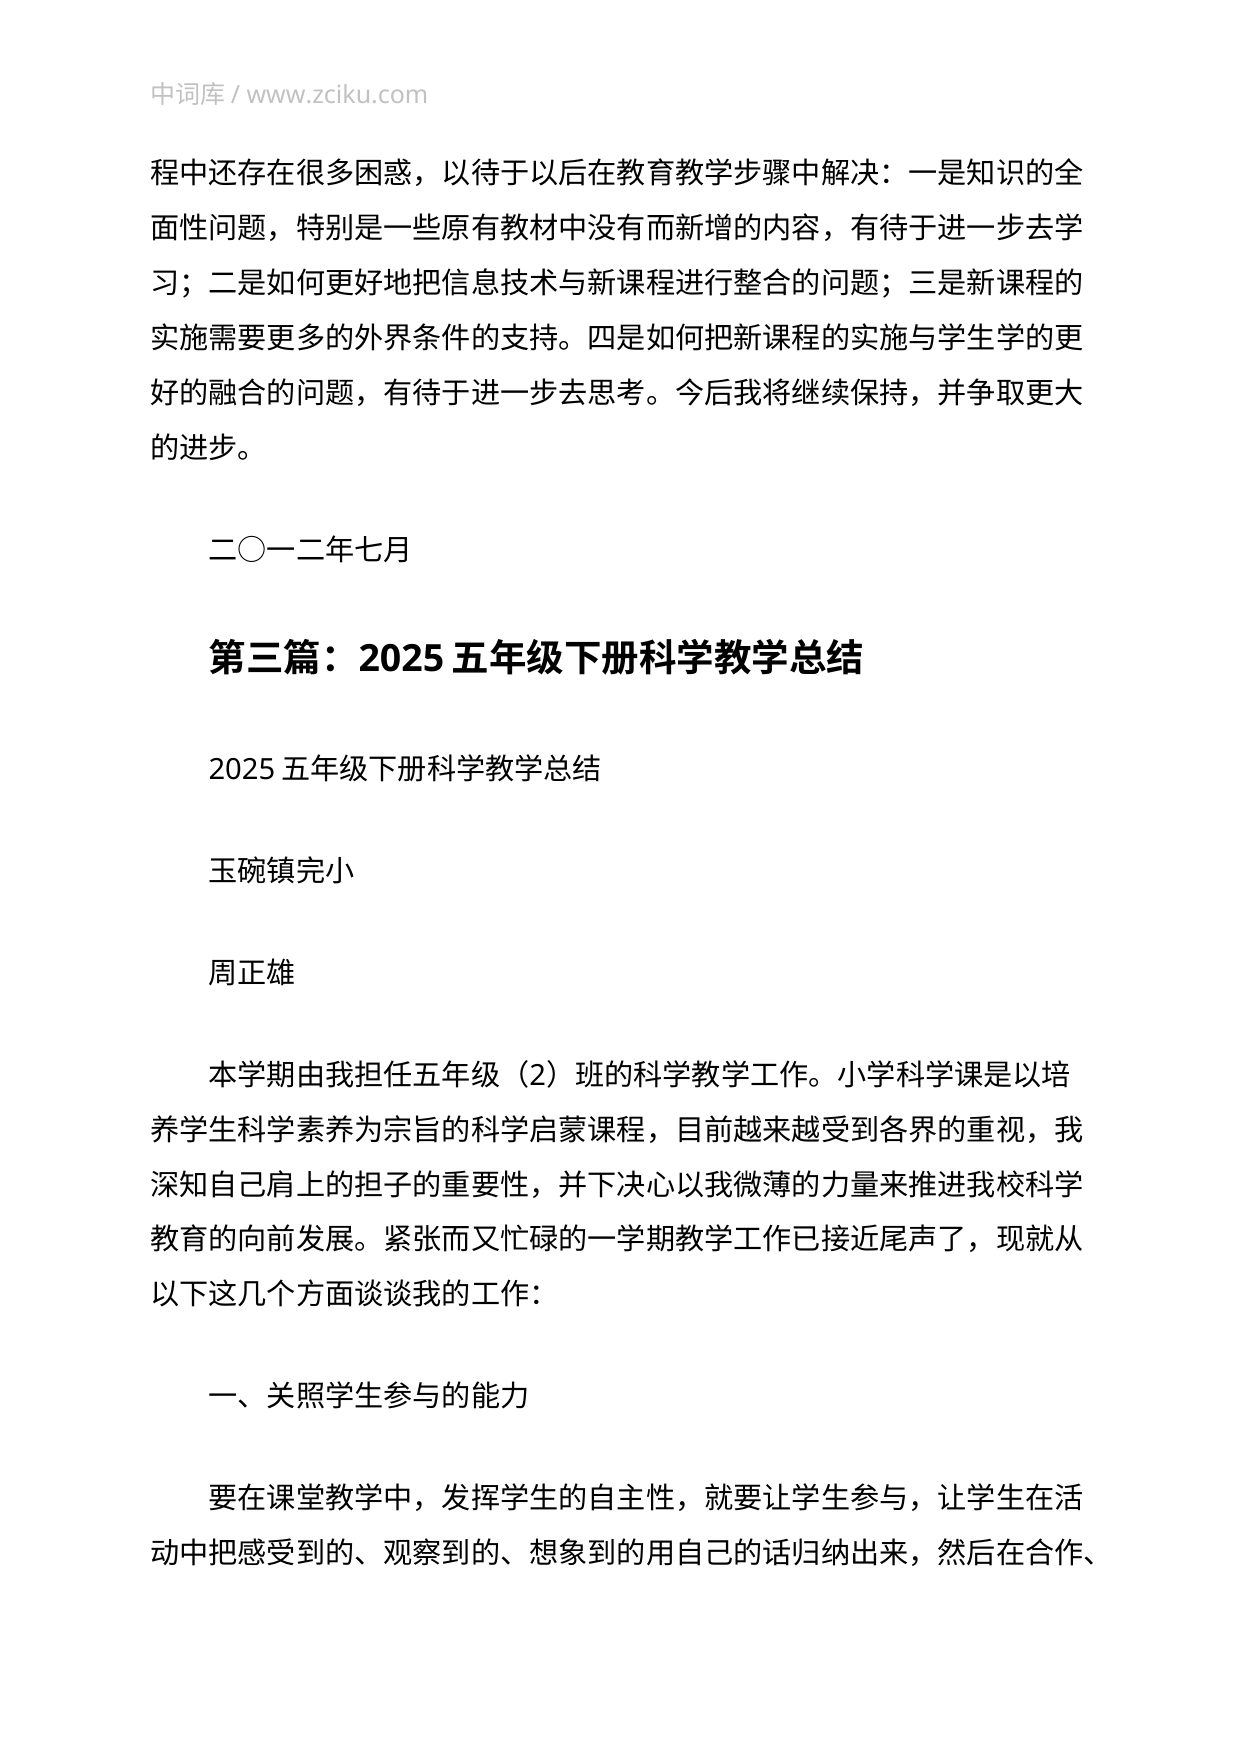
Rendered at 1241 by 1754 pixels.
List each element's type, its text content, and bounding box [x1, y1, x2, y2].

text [150, 1474, 1090, 1572]
text 本学期由我担任五年级（2）班的科学教学工作。小学科学课是以培养学生科学素养为宗旨的科学启蒙课程，目前越来越受到各界的重视，我深知自己肩上的担子的重要性，并下决心以我微薄的力量来推进我校科学教育的向前发展。紧张而又忙碌的一学期教学工作已接近尾声了，现就从以下这几个方面谈谈我的工作： [150, 1051, 1090, 1313]
text 二○一二年七月 [150, 526, 1090, 568]
text 2025五年级下册科学教学总结 [150, 746, 1090, 788]
text 一、关照学生参与的能力 [150, 1373, 1090, 1415]
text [150, 150, 1090, 467]
text 第三篇：2025五年级下册科学教学总结 [150, 628, 1090, 682]
text 玉碗镇完小 [150, 848, 1090, 890]
text 周正雄 [150, 949, 1090, 992]
